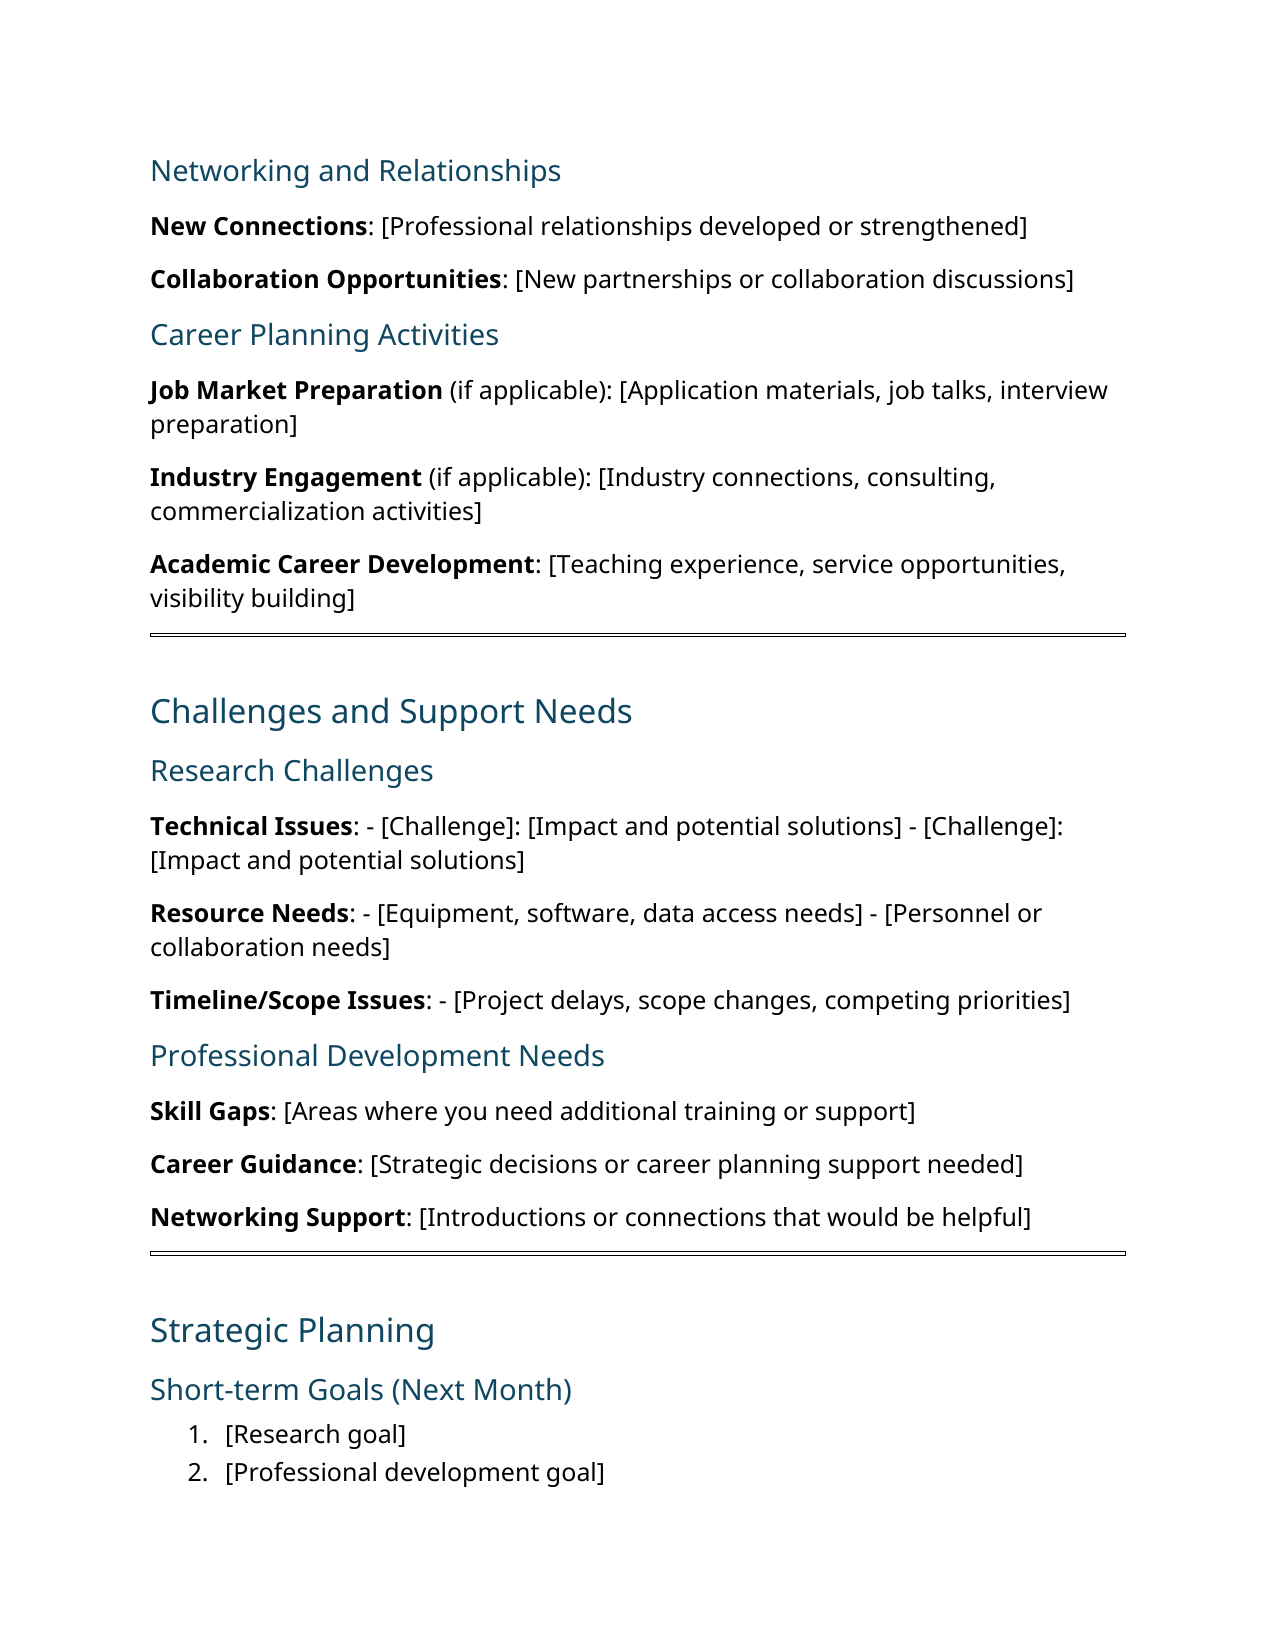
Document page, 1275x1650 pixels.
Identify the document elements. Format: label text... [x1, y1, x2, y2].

list [Research goal] [187, 1417, 1125, 1451]
text New Connections: [Professional relationships developed or strengthened] [150, 208, 1125, 242]
text Career Guidance: [Strategic decisions or career planning support needed] [150, 1146, 1125, 1180]
text Industry Engagement (if applicable): [Industry connections, consulting, commercialization activities] [150, 459, 1125, 527]
subtitle Career Planning Activities [150, 314, 1125, 354]
text Resource Needs: - [Equipment, software, data access needs] - [Personnel or collaboration needs] [150, 895, 1125, 963]
subtitle Research Challenges [150, 750, 1125, 790]
text Academic Career Development: [Teaching experience, service opportunities, visibility building] [150, 546, 1125, 614]
list [Professional development goal] [187, 1455, 1125, 1489]
text Job Market Preparation (if applicable): [Application materials, job talks, interview preparation] [150, 372, 1125, 441]
subtitle Professional Development Needs [150, 1035, 1125, 1075]
subtitle Challenges and Support Needs [150, 688, 1125, 733]
text Timeline/Scope Issues: - [Project delays, scope changes, competing priorities] [150, 982, 1125, 1016]
subtitle Networking and Relationships [150, 150, 1125, 190]
subtitle Strategic Planning [150, 1307, 1125, 1352]
text Networking Support: [Introductions or connections that would be helpful] [150, 1199, 1125, 1233]
text Technical Issues: - [Challenge]: [Impact and potential solutions] - [Challenge]: [Impact and potential solutions] [150, 808, 1125, 877]
subtitle Short-term Goals (Next Month) [150, 1369, 1125, 1409]
text Collaboration Opportunities: [New partnerships or collaboration discussions] [150, 261, 1125, 295]
text Skill Gaps: [Areas where you need additional training or support] [150, 1093, 1125, 1128]
